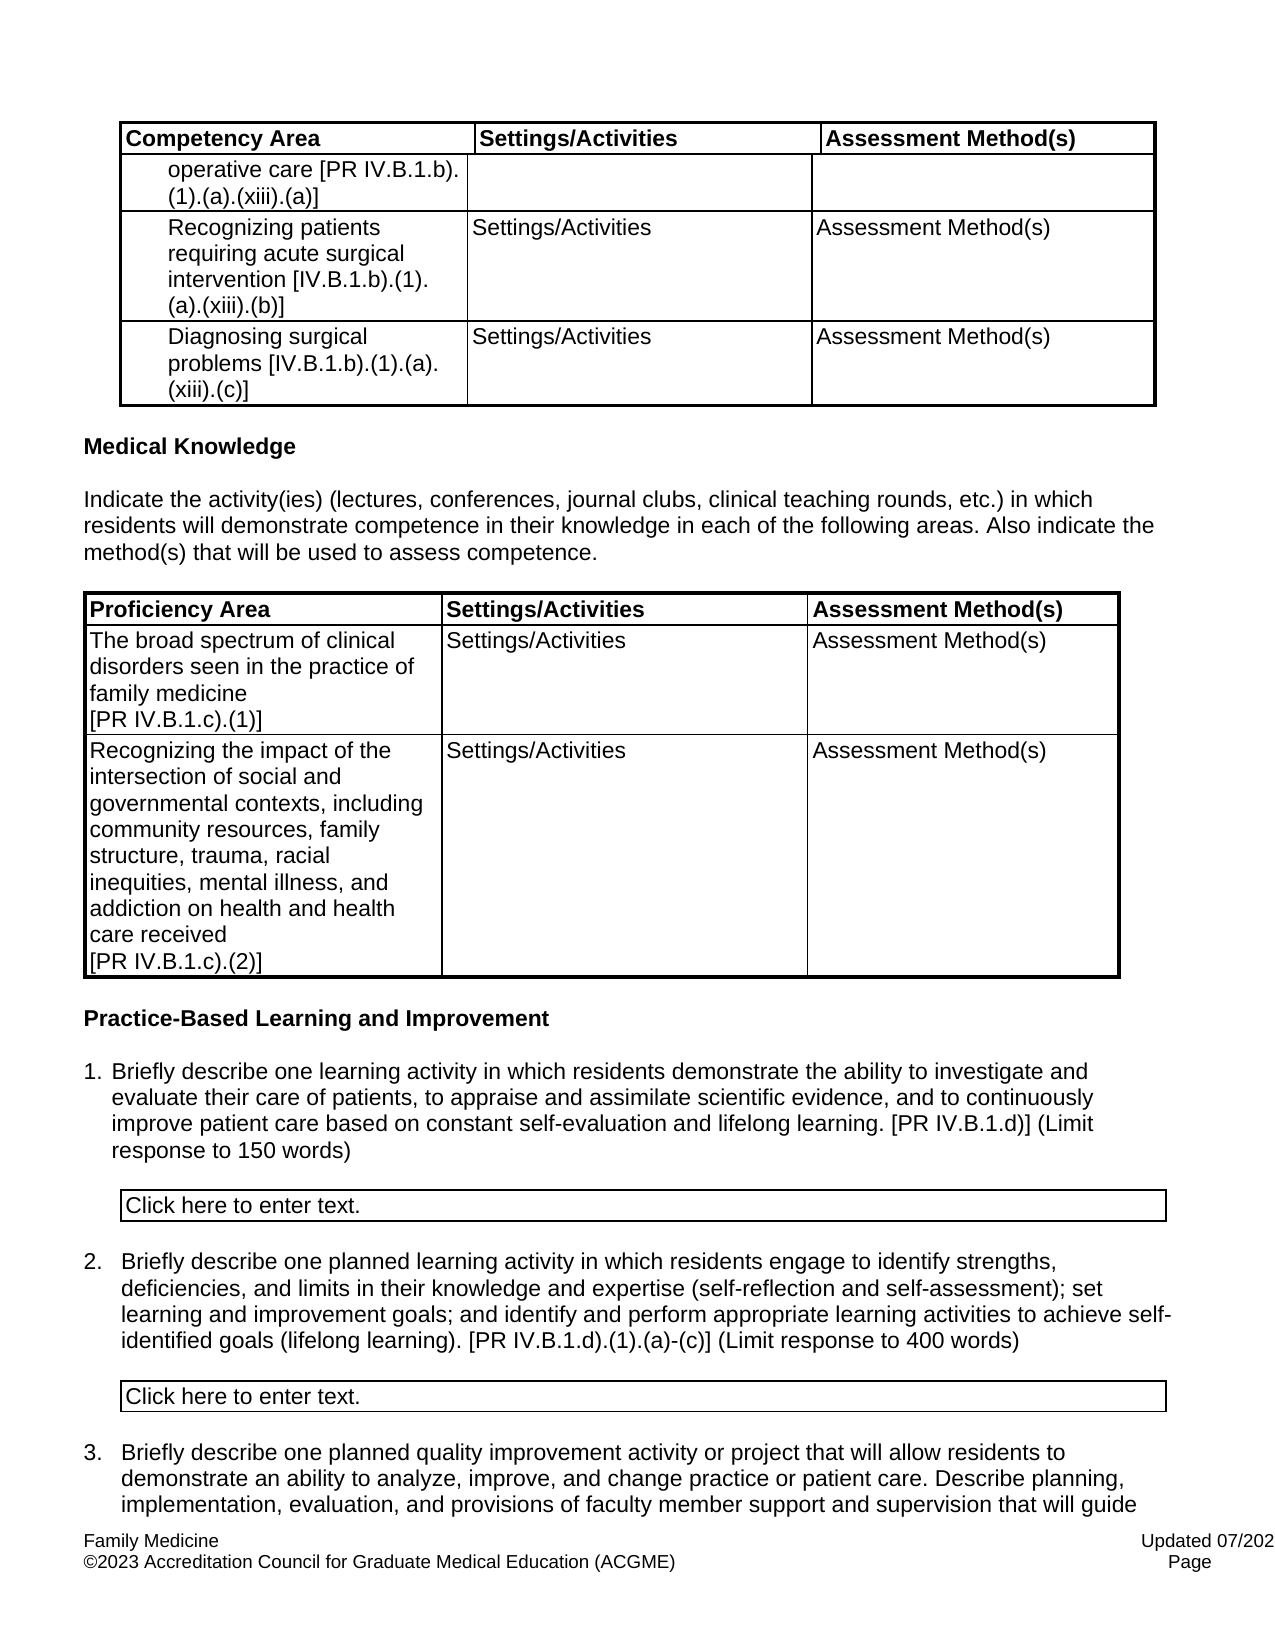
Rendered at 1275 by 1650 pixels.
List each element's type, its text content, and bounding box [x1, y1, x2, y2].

table_cell Recognizing patients requiring acute surgical intervention [IV.B.1.b).(1).(a).(xiii).(b)] [122, 212, 467, 320]
text Indicate the activity(ies) (lectures, conferences, journal clubs, clinical teaching rounds, etc.) in which residents will demonstrate competence in their knowledge in each of the following areas. Also indicate the method(s) that will be used to assess competence. [83, 486, 1172, 565]
table_cell Diagnosing surgical problems [IV.B.1.b).(1).(a).(xiii).(c)] [122, 322, 467, 404]
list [83, 1439, 1172, 1518]
list Briefly describe one learning activity in which residents demonstrate the ability to investigate and evaluate their care of patients, to appraise and assimilate scientific evidence, and to continuously improve patient care based on constant self-evaluation and lifelong learning. [PR IV.B.1.d)] (Limit response to 150 words) [83, 1058, 1172, 1163]
table_cell The broad spectrum of clinical disorders seen in the practice of family medicine [PR IV.B.1.c).(1)] [87, 626, 441, 734]
text Practice-Based Learning and Improvement [83, 1005, 1172, 1031]
table_header Settings/Activities [476, 124, 820, 153]
table_header Assessment Method(s) [808, 595, 1117, 624]
list Briefly describe one planned learning activity in which residents engage to identify strengths, deficiencies, and limits in their knowledge and expertise (self-reflection and self-assessment); set learning and improvement goals; and identify and perform appropriate learning activities to achieve self-identified goals (lifelong learning). [PR IV.B.1.d).(1).(a)-(c)] (Limit response to 400 words) [83, 1248, 1172, 1353]
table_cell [122, 155, 467, 210]
table_header Competency Area [122, 124, 474, 153]
table_cell Recognizing the impact of the intersection of social and governmental contexts, including community resources, family structure, trauma, racial inequities, mental illness, and addiction on health and health care received [PR IV.B.1.c).(2)] [87, 735, 441, 975]
table_header Proficiency Area [87, 595, 441, 624]
text Medical Knowledge [83, 433, 1172, 460]
table_header Settings/Activities [443, 595, 807, 624]
table_header Assessment Method(s) [822, 124, 1153, 153]
